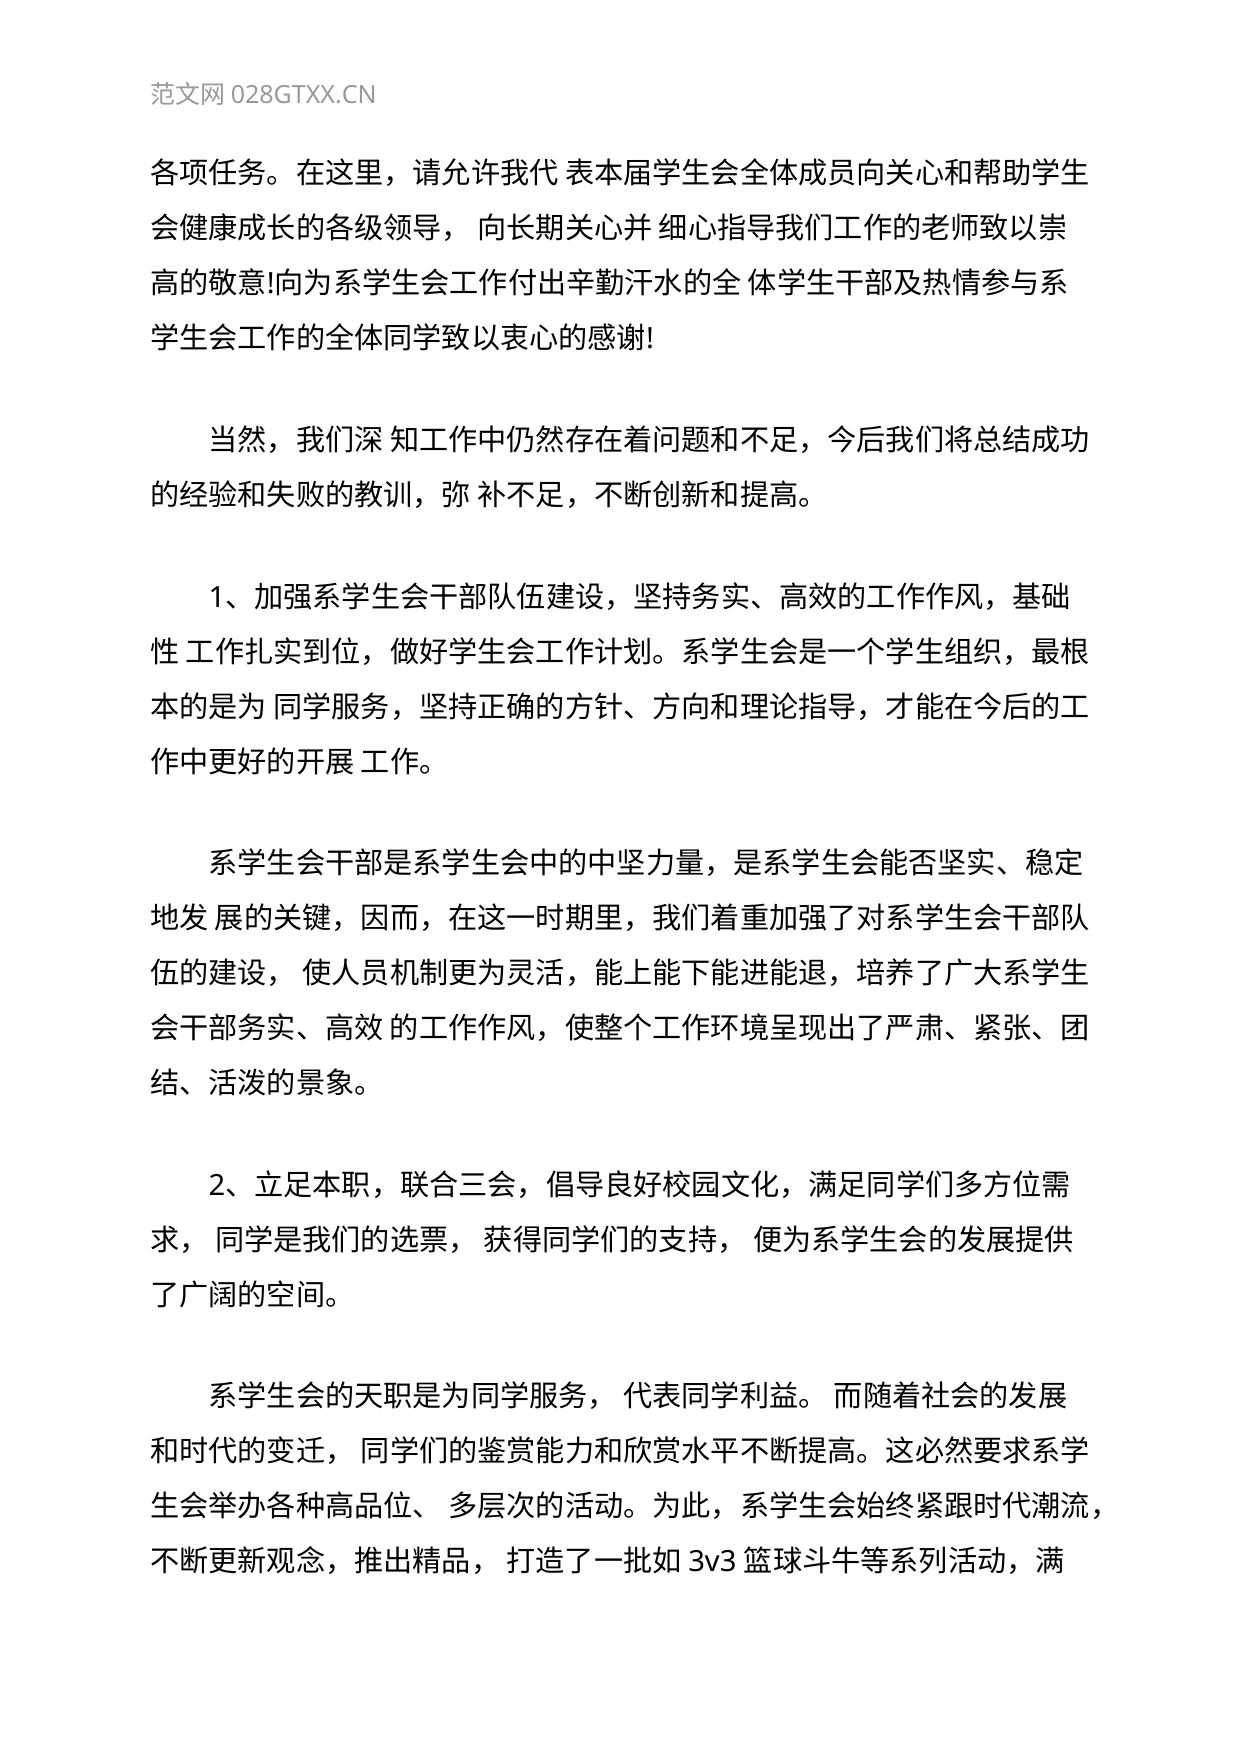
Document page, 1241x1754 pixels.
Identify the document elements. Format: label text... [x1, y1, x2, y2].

text 2、立足本职，联合三会，倡导良好校园文化，满足同学们多方位需求， 同学是我们的选票， 获得同学们的支持， 便为系学生会的发展提供了广阔的空间。 [150, 1161, 1090, 1313]
text 1、加强系学生会干部队伍建设，坚持务实、高效的工作作风，基础性 工作扎实到位，做好学生会工作计划。系学生会是一个学生组织，最根本的是为 同学服务，坚持正确的方针、方向和理论指导，才能在今后的工作中更好的开展 工作。 [150, 573, 1090, 781]
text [150, 1373, 1090, 1580]
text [150, 150, 1090, 357]
text 当然，我们深 知工作中仍然存在着问题和不足，今后我们将总结成功的经验和失败的教训，弥 补不足，不断创新和提高。 [150, 417, 1090, 514]
text 系学生会干部是系学生会中的中坚力量，是系学生会能否坚实、稳定地发 展的关键，因而，在这一时期里，我们着重加强了对系学生会干部队伍的建设， 使人员机制更为灵活，能上能下能进能退，培养了广大系学生会干部务实、高效 的工作作风，使整个工作环境呈现出了严肃、紧张、团结、活泼的景象。 [150, 840, 1090, 1102]
